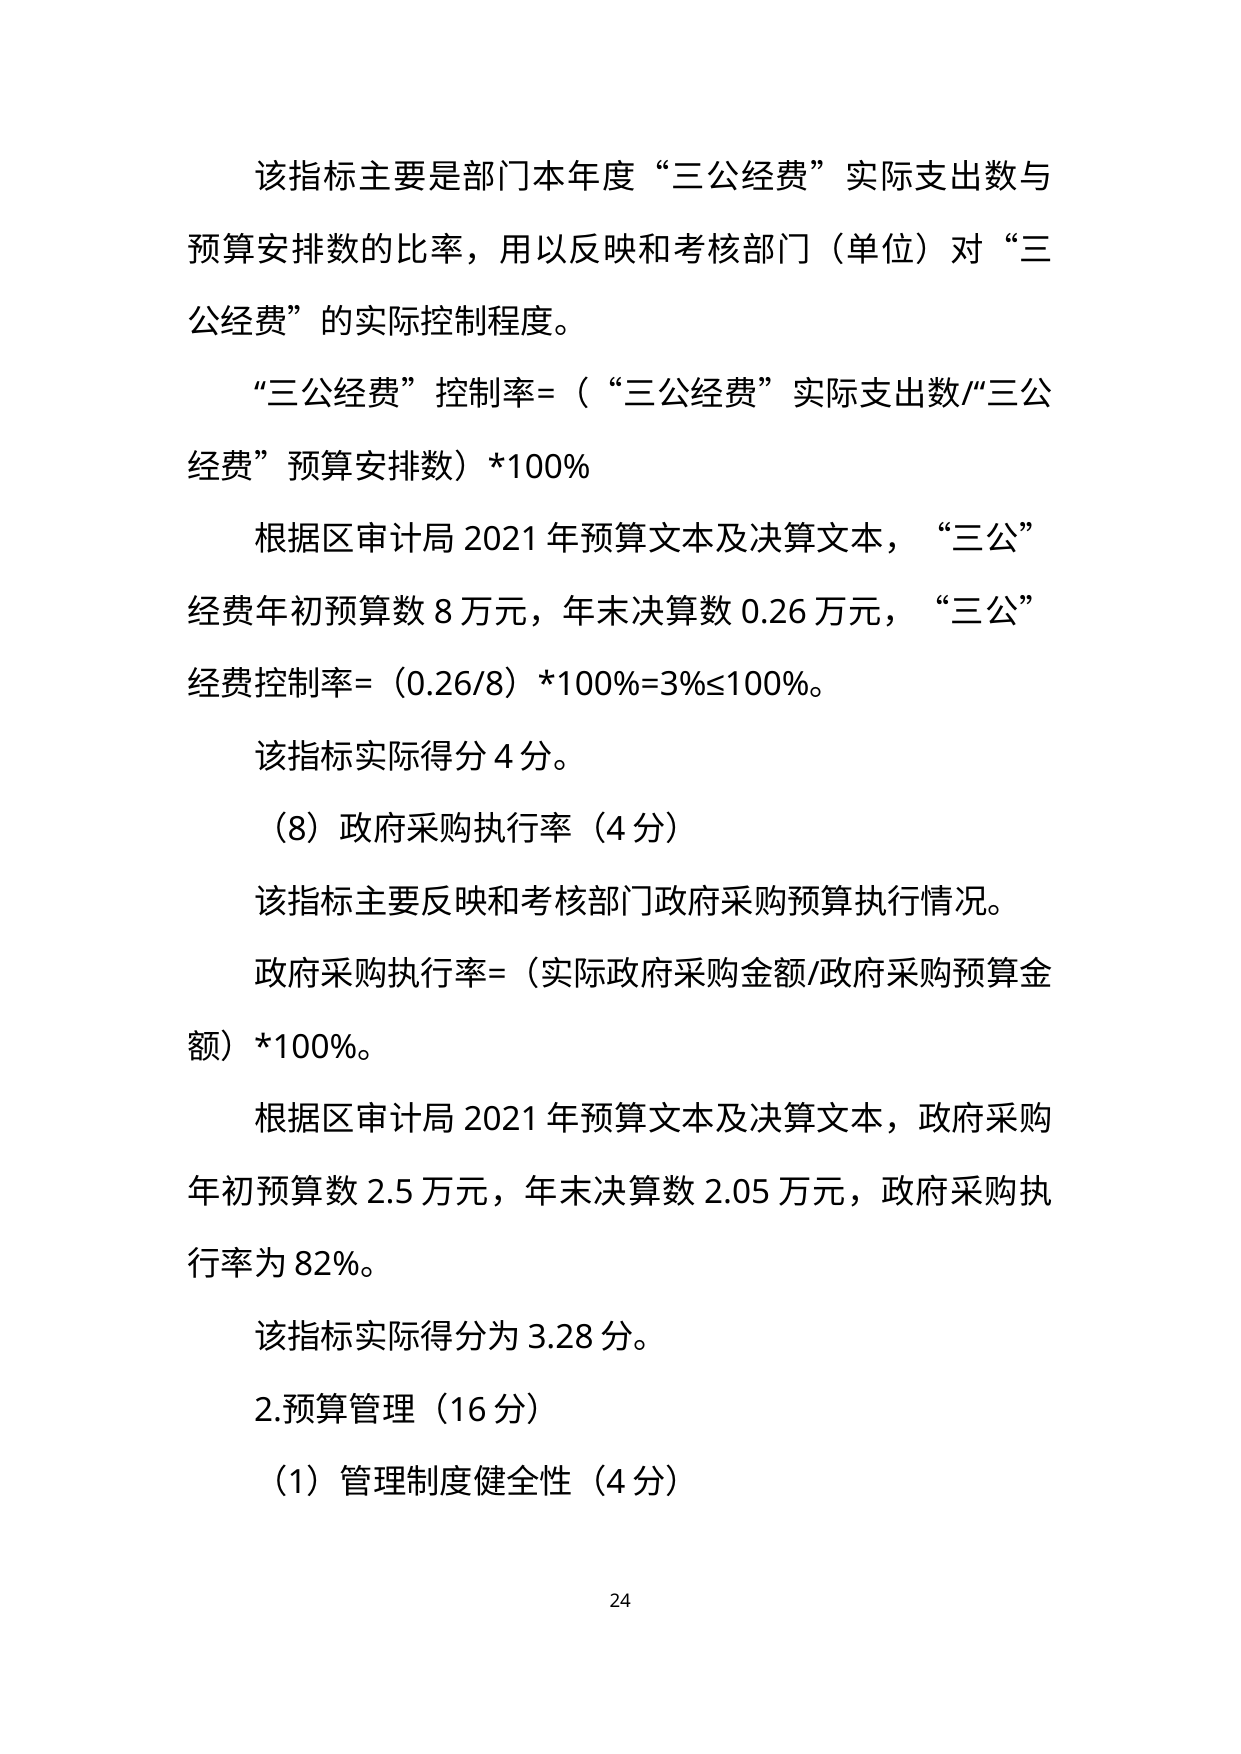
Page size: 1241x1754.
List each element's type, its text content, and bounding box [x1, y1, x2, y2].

text 该指标主要是部门本年度“三公经费”实际支出数与预算安排数的比率，用以反映和考核部门（单位）对“三公经费”的实际控制程度。 [187, 150, 1053, 343]
text （8）政府采购执行率（4分） [187, 802, 1053, 851]
text 该指标主要反映和考核部门政府采购预算执行情况。 [187, 875, 1053, 923]
text 根据区审计局2021年预算文本及决算文本，“三公”经费年初预算数8万元，年末决算数0.26万元，“三公”经费控制率=（0.26/8）*100%=3%≤100%。 [187, 512, 1053, 705]
text 2.预算管理（16分） [187, 1382, 1053, 1431]
text （1）管理制度健全性（4分） [187, 1455, 1053, 1503]
text 该指标实际得分4分。 [187, 729, 1053, 778]
text “三公经费”控制率=（“三公经费”实际支出数/“三公经费”预算安排数）*100% [187, 367, 1053, 488]
text 该指标实际得分为3.28分。 [187, 1310, 1053, 1358]
text 政府采购执行率=（实际政府采购金额/政府采购预算金额）*100%。 [187, 947, 1053, 1068]
text 根据区审计局2021年预算文本及决算文本，政府采购年初预算数2.5万元，年末决算数2.05万元，政府采购执行率为82%。 [187, 1092, 1053, 1286]
